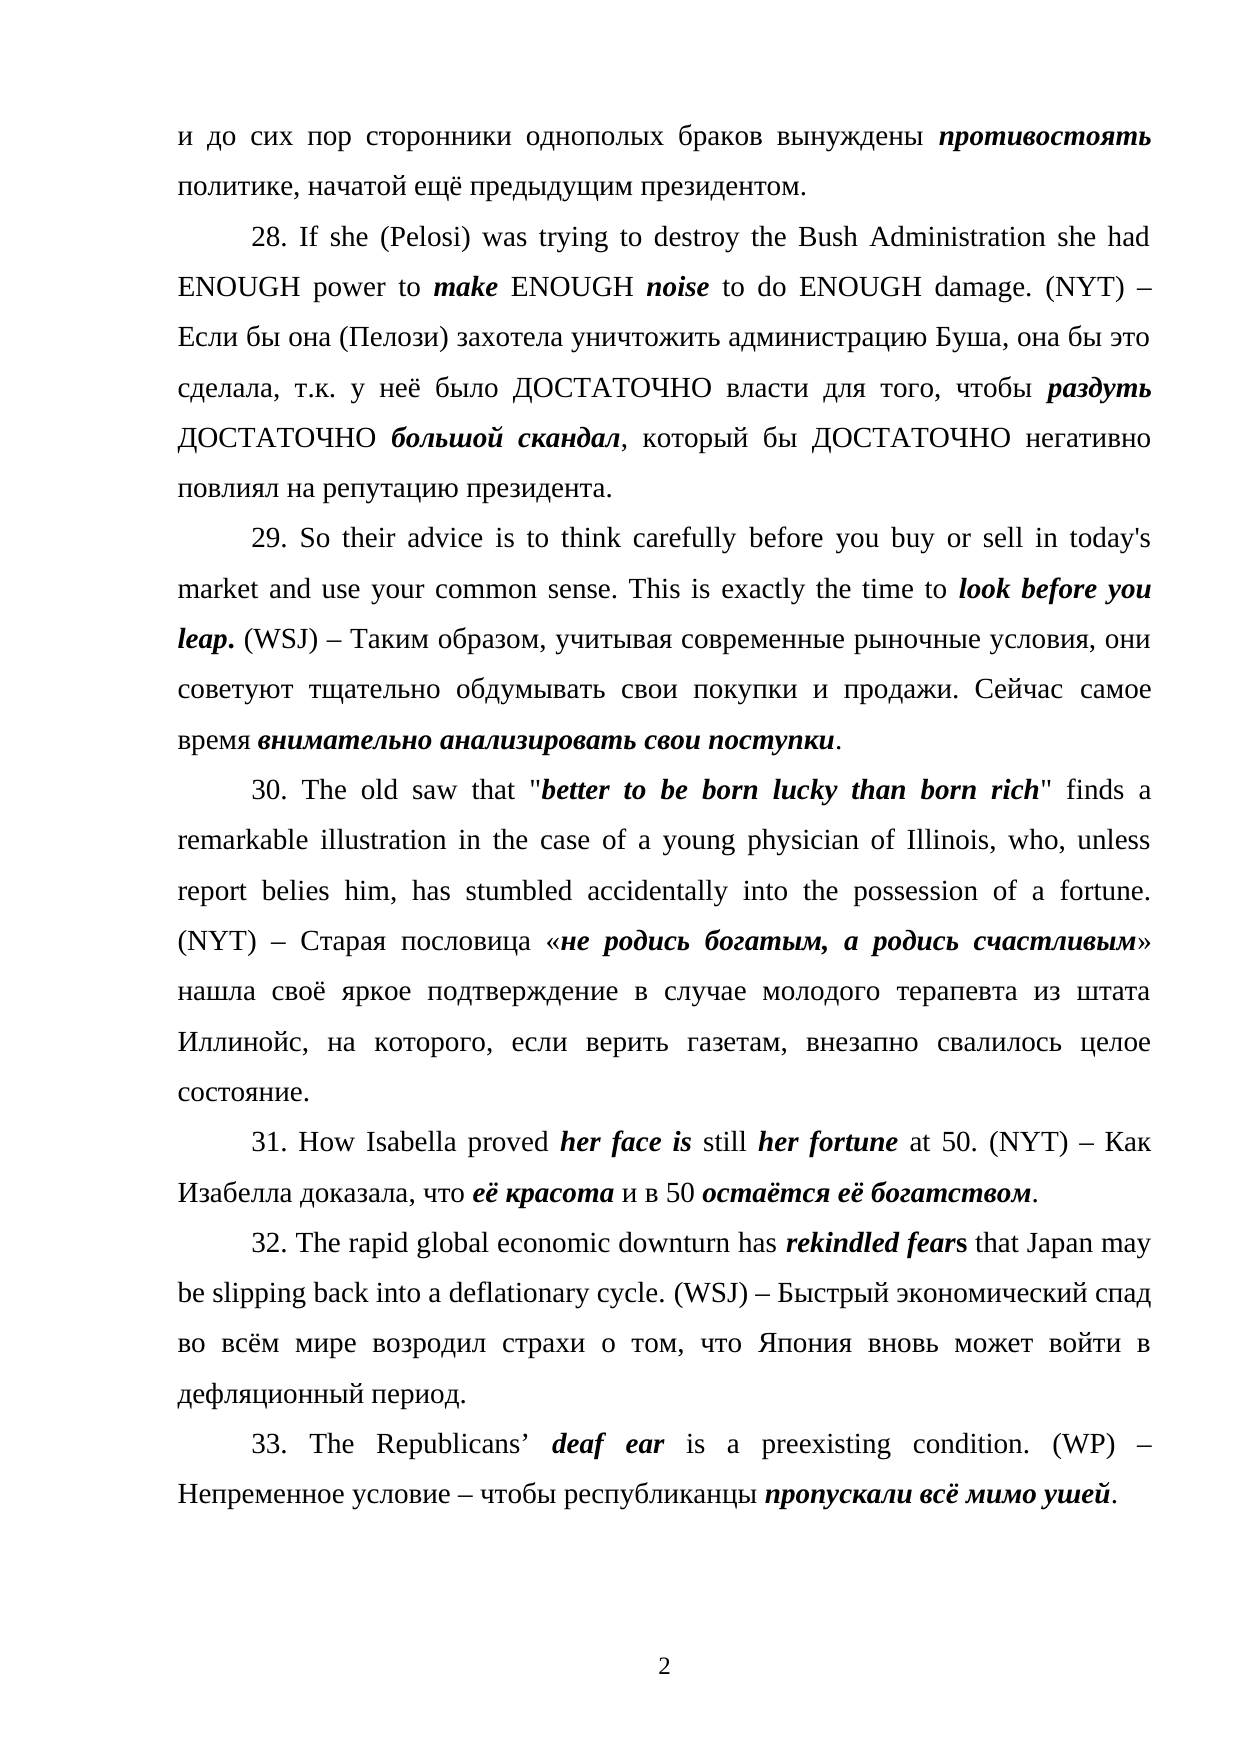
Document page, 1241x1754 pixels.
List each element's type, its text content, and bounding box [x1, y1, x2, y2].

text 31. How Isabella proved her face is still her fortune at 50. (NYT) – Как Изабелла доказала, что её красота и в 50 остаётся её богатством. [177, 1124, 1152, 1208]
text 33. The Republicans’ deaf ear is a preexisting condition. (WP) – Непременное условие – чтобы республиканцы пропускали всё мимо ушей. [177, 1426, 1152, 1510]
text 32. The rapid global economic downturn has rekindled fears that may be slipping back into a deflationary cycle. (WSJ) – Быстрый экономический спад во всём мире возродил страхи о том, что Япония вновь может войти в дефляционный период. [177, 1225, 1152, 1409]
text 29. So their advice is to think carefully before you buy or sell in today's market and use your common sense. This is exactly the time to look before you leap. (WSJ) – Таким образом, учитывая современные рыночные условия, они советуют тщательно обдумывать свои покупки и продажи. Сейчас самое время внимательно анализировать свои поступки. [177, 521, 1152, 755]
text 30. The old saw that "better to be born lucky than born rich" finds a remarkable illustration in the case of a young physician of , who, unless report belies him, has stumbled accidentally into the possession of a fortune. (NYT) – Старая пословица «не родись богатым, а родись счастливым» нашла своё яркое подтверждение в случае молодого терапевта из штата Иллинойс, на которого, если верить газетам, внезапно свалилось целое состояние. [177, 772, 1152, 1108]
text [177, 118, 1152, 202]
text 28. If she (Pelosi) was trying to destroy the Bush Administration she had ENOUGH power to make ENOUGH noise to do ENOUGH damage. (NYT) – Если бы она (Пелози) захотела уничтожить администрацию Буша, она бы это сделала, т.к. у неё было ДОСТАТОЧНО власти для того, чтобы раздуть ДОСТАТОЧНО большой скандал, который бы ДОСТАТОЧНО негативно повлиял на репутацию президента. [177, 219, 1152, 504]
